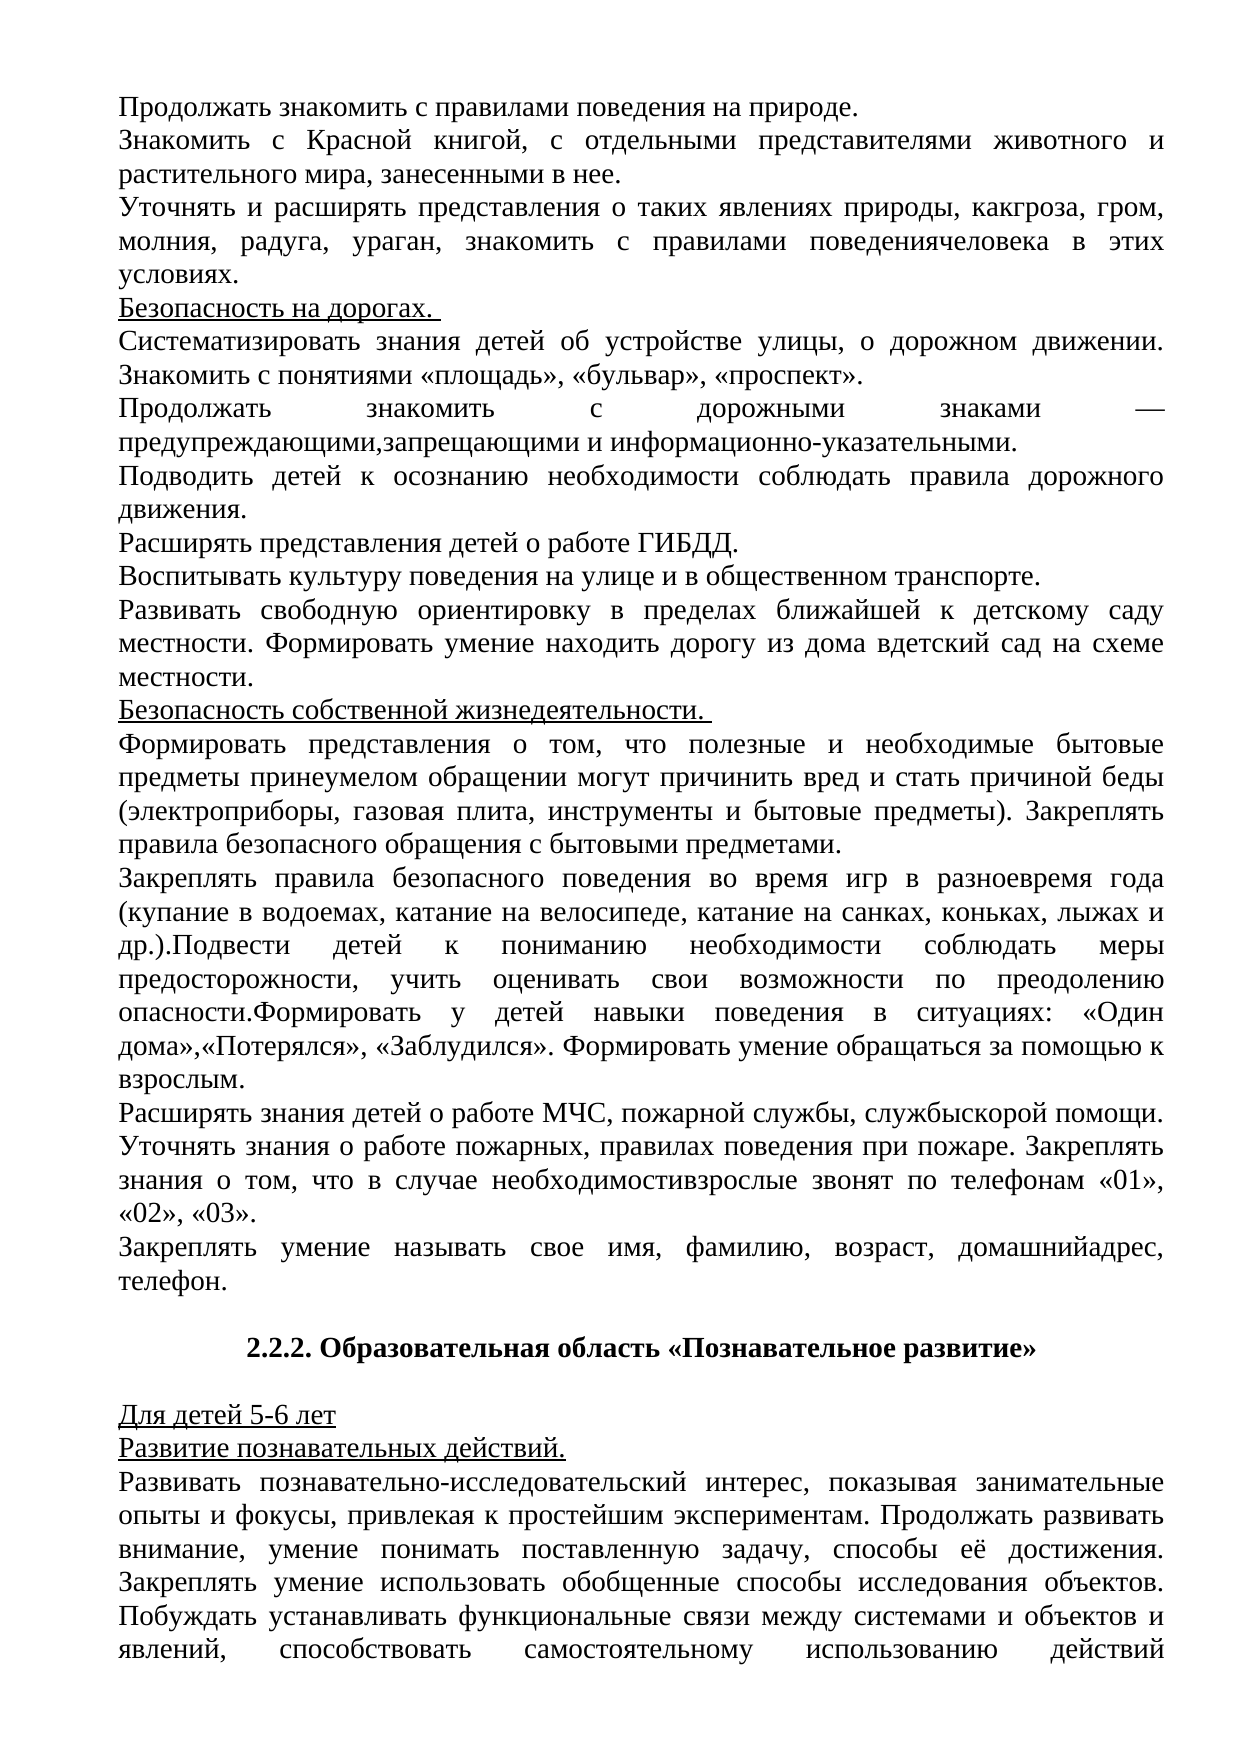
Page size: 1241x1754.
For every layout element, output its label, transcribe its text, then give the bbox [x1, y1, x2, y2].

text Безопасность на дорогах. [118, 290, 1165, 323]
text Расширять знания детей о работе МЧС, пожарной службы, службыскорой помощи. Уточнять знания о работе пожарных, правилах поведения при пожаре. Закреплять знания о том, что в случае необходимостивзрослые звонят по телефонам «01», «02», «03». [118, 1095, 1165, 1229]
text Систематизировать знания детей об устройстве улицы, о дорожном движении. Знакомить с понятиями «площадь», «бульвар», «проспект». [118, 323, 1165, 391]
text Для детей 5-6 лет [118, 1397, 1165, 1430]
text Уточнять и расширять представления о таких явлениях природы, какгроза, гром, молния, радуга, ураган, знакомить с правилами поведениячеловека в этих условиях. [118, 189, 1165, 290]
text Продолжать знакомить с правилами поведения на природе. [118, 89, 1165, 122]
text Закреплять умение называть свое имя, фамилию, возраст, домашнийадрес, телефон. [118, 1229, 1165, 1296]
text 2.2.2. Образовательная область «Познавательное развитие» [118, 1330, 1165, 1363]
text Воспитывать культуру поведения на улице и в общественном транспорте. [118, 558, 1165, 592]
text Расширять представления детей о работе ГИБДД. [118, 525, 1165, 558]
text Подводить детей к осознанию необходимости соблюдать правила дорожного движения. [118, 458, 1165, 525]
text Знакомить с Красной книгой, с отдельными представителями животного и растительного мира, занесенными в нее. [118, 122, 1165, 189]
text Закреплять правила безопасного поведения во время игр в разноевремя года (купание в водоемах, катание на велосипеде, катание на санках, коньках, лыжах и др.).Подвести детей к пониманию необходимости соблюдать меры предосторожности, учить оценивать свои возможности по преодолению опасности.Формировать у детей навыки поведения в ситуациях: «Один дома»,«Потерялся», «Заблудился». Формировать умение обращаться за помощью к взрослым. [118, 860, 1165, 1095]
text Продолжать знакомить с дорожными знаками — предупреждающими,запрещающими и информационно-указательными. [118, 391, 1165, 458]
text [118, 1464, 1165, 1665]
text Безопасность собственной жизнедеятельности. [118, 692, 1165, 726]
text Развивать свободную ориентировку в пределах ближайшей к детскому саду местности. Формировать умение находить дорогу из дома вдетский сад на схеме местности. [118, 592, 1165, 692]
text Формировать представления о том, что полезные и необходимые бытовые предметы принеумелом обращении могут причинить вред и стать причиной беды (электроприборы, газовая плита, инструменты и бытовые предметы). Закреплять правила безопасного обращения с бытовыми предметами. [118, 726, 1165, 860]
text Развитие познавательных действий. [118, 1430, 1165, 1464]
